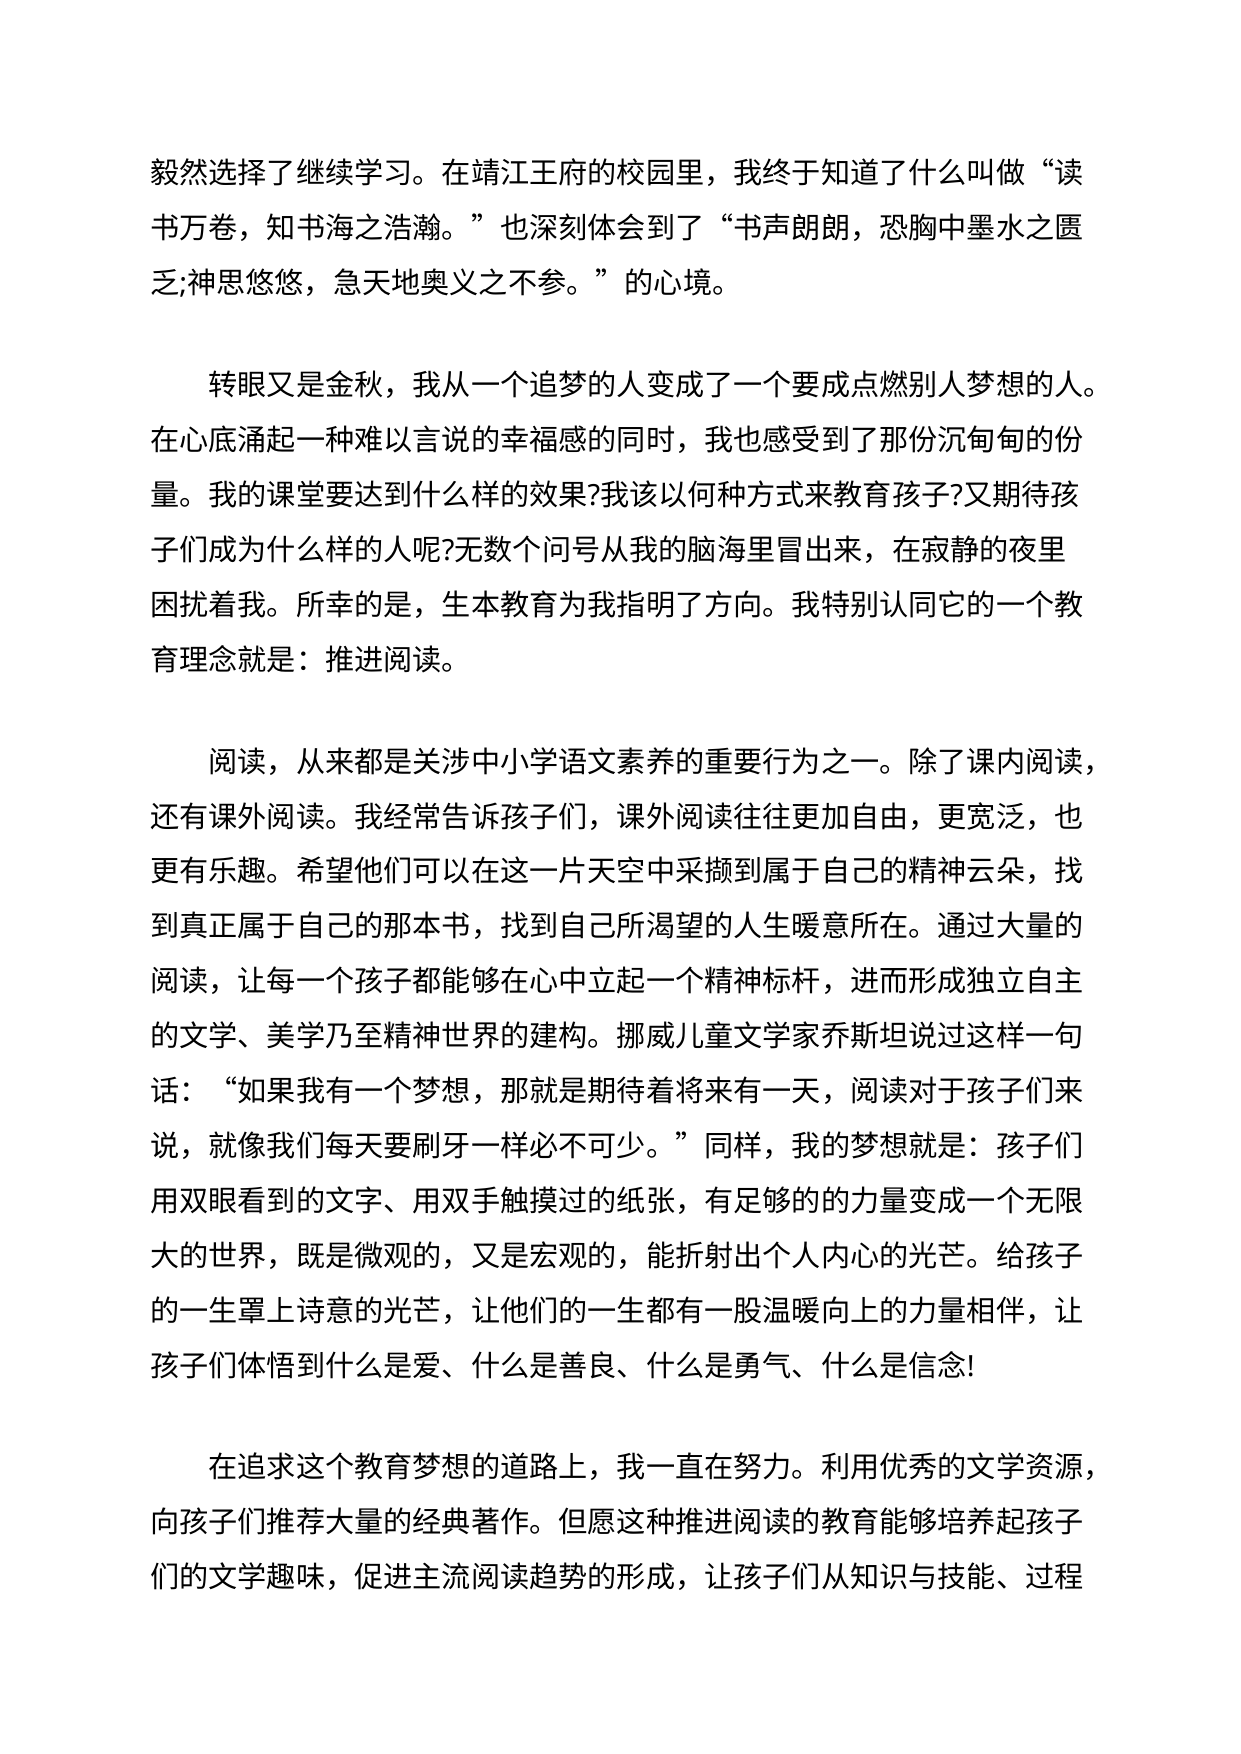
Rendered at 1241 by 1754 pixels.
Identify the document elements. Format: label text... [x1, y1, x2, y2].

text 转眼又是金秋，我从一个追梦的人变成了一个要成点燃别人梦想的人。在心底涌起一种难以言说的幸福感的同时，我也感受到了那份沉甸甸的份量。我的课堂要达到什么样的效果?我该以何种方式来教育孩子?又期待孩子们成为什么样的人呢?无数个问号从我的脑海里冒出来，在寂静的夜里困扰着我。所幸的是，生本教育为我指明了方向。我特别认同它的一个教育理念就是：推进阅读。 [150, 362, 1090, 679]
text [150, 1444, 1090, 1596]
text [150, 150, 1090, 302]
text 阅读，从来都是关涉中小学语文素养的重要行为之一。除了课内阅读，还有课外阅读。我经常告诉孩子们，课外阅读往往更加自由，更宽泛，也更有乐趣。希望他们可以在这一片天空中采撷到属于自己的精神云朵，找到真正属于自己的那本书，找到自己所渴望的人生暖意所在。通过大量的阅读，让每一个孩子都能够在心中立起一个精神标杆，进而形成独立自主的文学、美学乃至精神世界的建构。挪威儿童文学家乔斯坦说过这样一句话：“如果我有一个梦想，那就是期待着将来有一天，阅读对于孩子们来说，就像我们每天要刷牙一样必不可少。”同样，我的梦想就是：孩子们用双眼看到的文字、用双手触摸过的纸张，有足够的的力量变成一个无限大的世界，既是微观的，又是宏观的，能折射出个人内心的光芒。给孩子的一生罩上诗意的光芒，让他们的一生都有一股温暖向上的力量相伴，让孩子们体悟到什么是爱、什么是善良、什么是勇气、什么是信念! [150, 738, 1090, 1384]
